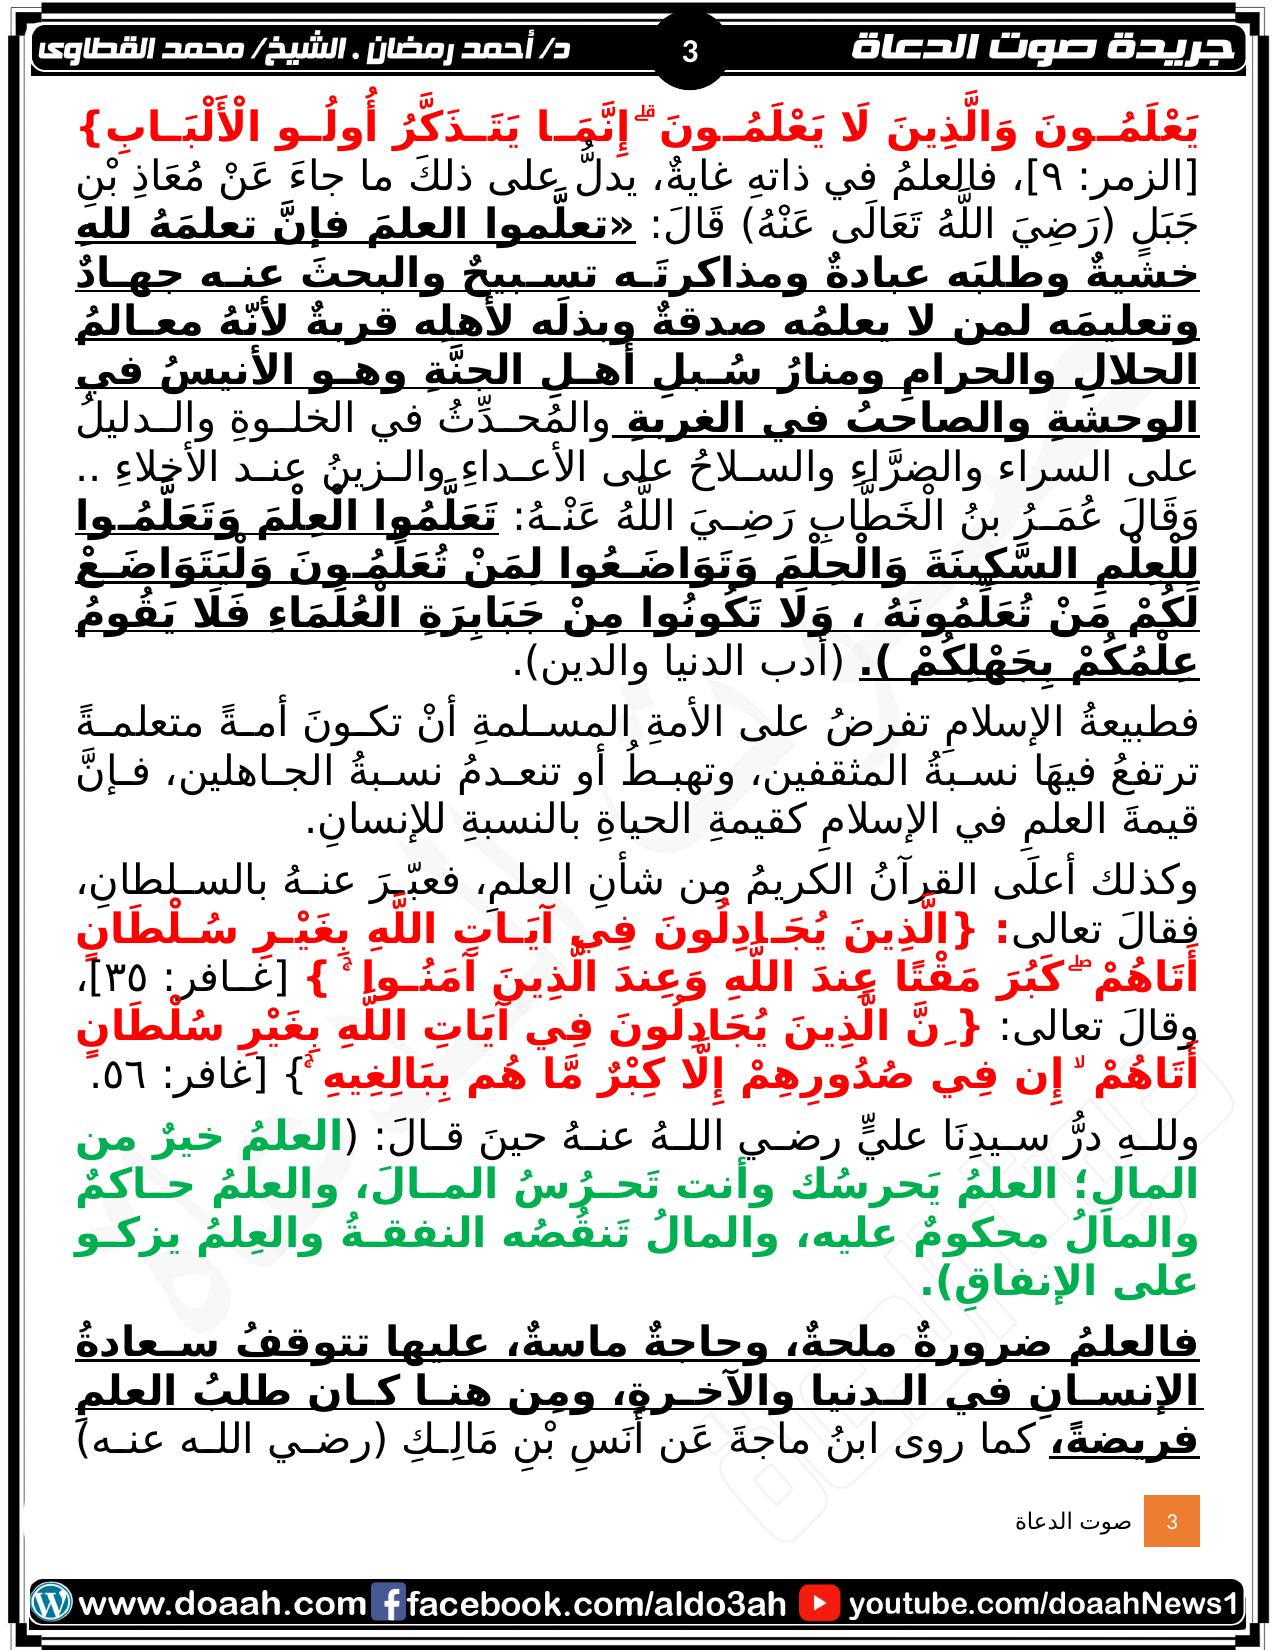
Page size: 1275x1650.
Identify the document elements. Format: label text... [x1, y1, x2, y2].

picture [0, 0, 1275, 1650]
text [75, 1410, 1200, 1464]
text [75, 103, 1200, 290]
text وللهِ درُّ سيدِنَا عليٍّ رضي اللهُ عنهُ حينَ قالَ: (العلمُ خيرٌ من المالِ؛ العلمُ يَحرسُك وأنت تَحرُسُ المالَ، والعلمُ حاكمٌ والمالُ محكومٌ عليه، والمالُ تَنقُصُه النفقةُ والعِلمُ يزكو على الإنفاقِ). [75, 1111, 1200, 1306]
text وكذلك أعلَى القرآنُ الكريمُ مِن شأنِ العلمِ، فعبّرَ عنهُ بالسلطانِ، فقالَ تعالى: {الَّذِينَ يُجَادِلُونَ فِي آيَاتِ اللَّهِ بِغَيْرِ سُلْطَانٍ أَتَاهُمْ ۖ كَبُرَ مَقْتًا عِندَ اللَّهِ وَعِندَ الَّذِينَ آمَنُوا ۚ } [غافر: ٣٥]، وقالَ تعالى: { ِنَّ الَّذِينَ يُجَادِلُونَ فِي آيَاتِ اللَّهِ بِغَيْرِ سُلْطَانٍ أَتَاهُمْ ۙ إِن فِي صُدُورِهِمْ إِلَّا كِبْرٌ مَّا هُم بِبَالِغِيهِ ۚ} [غافر: ٥٦. [75, 856, 1200, 1099]
text فطبيعةُ الإسلامِ تفرضُ على الأمةِ المسلمةِ أنْ تكونَ أمةً متعلمةً ترتفعُ فيهَا نسبةُ المثقفين، وتهبطُ أو تنعدمُ نسبةُ الجاهلين، فإنَّ قيمةَ العلمِ في الإسلامِ كقيمةِ الحياةِ بالنسبةِ للإنسانِ. [75, 698, 1200, 844]
